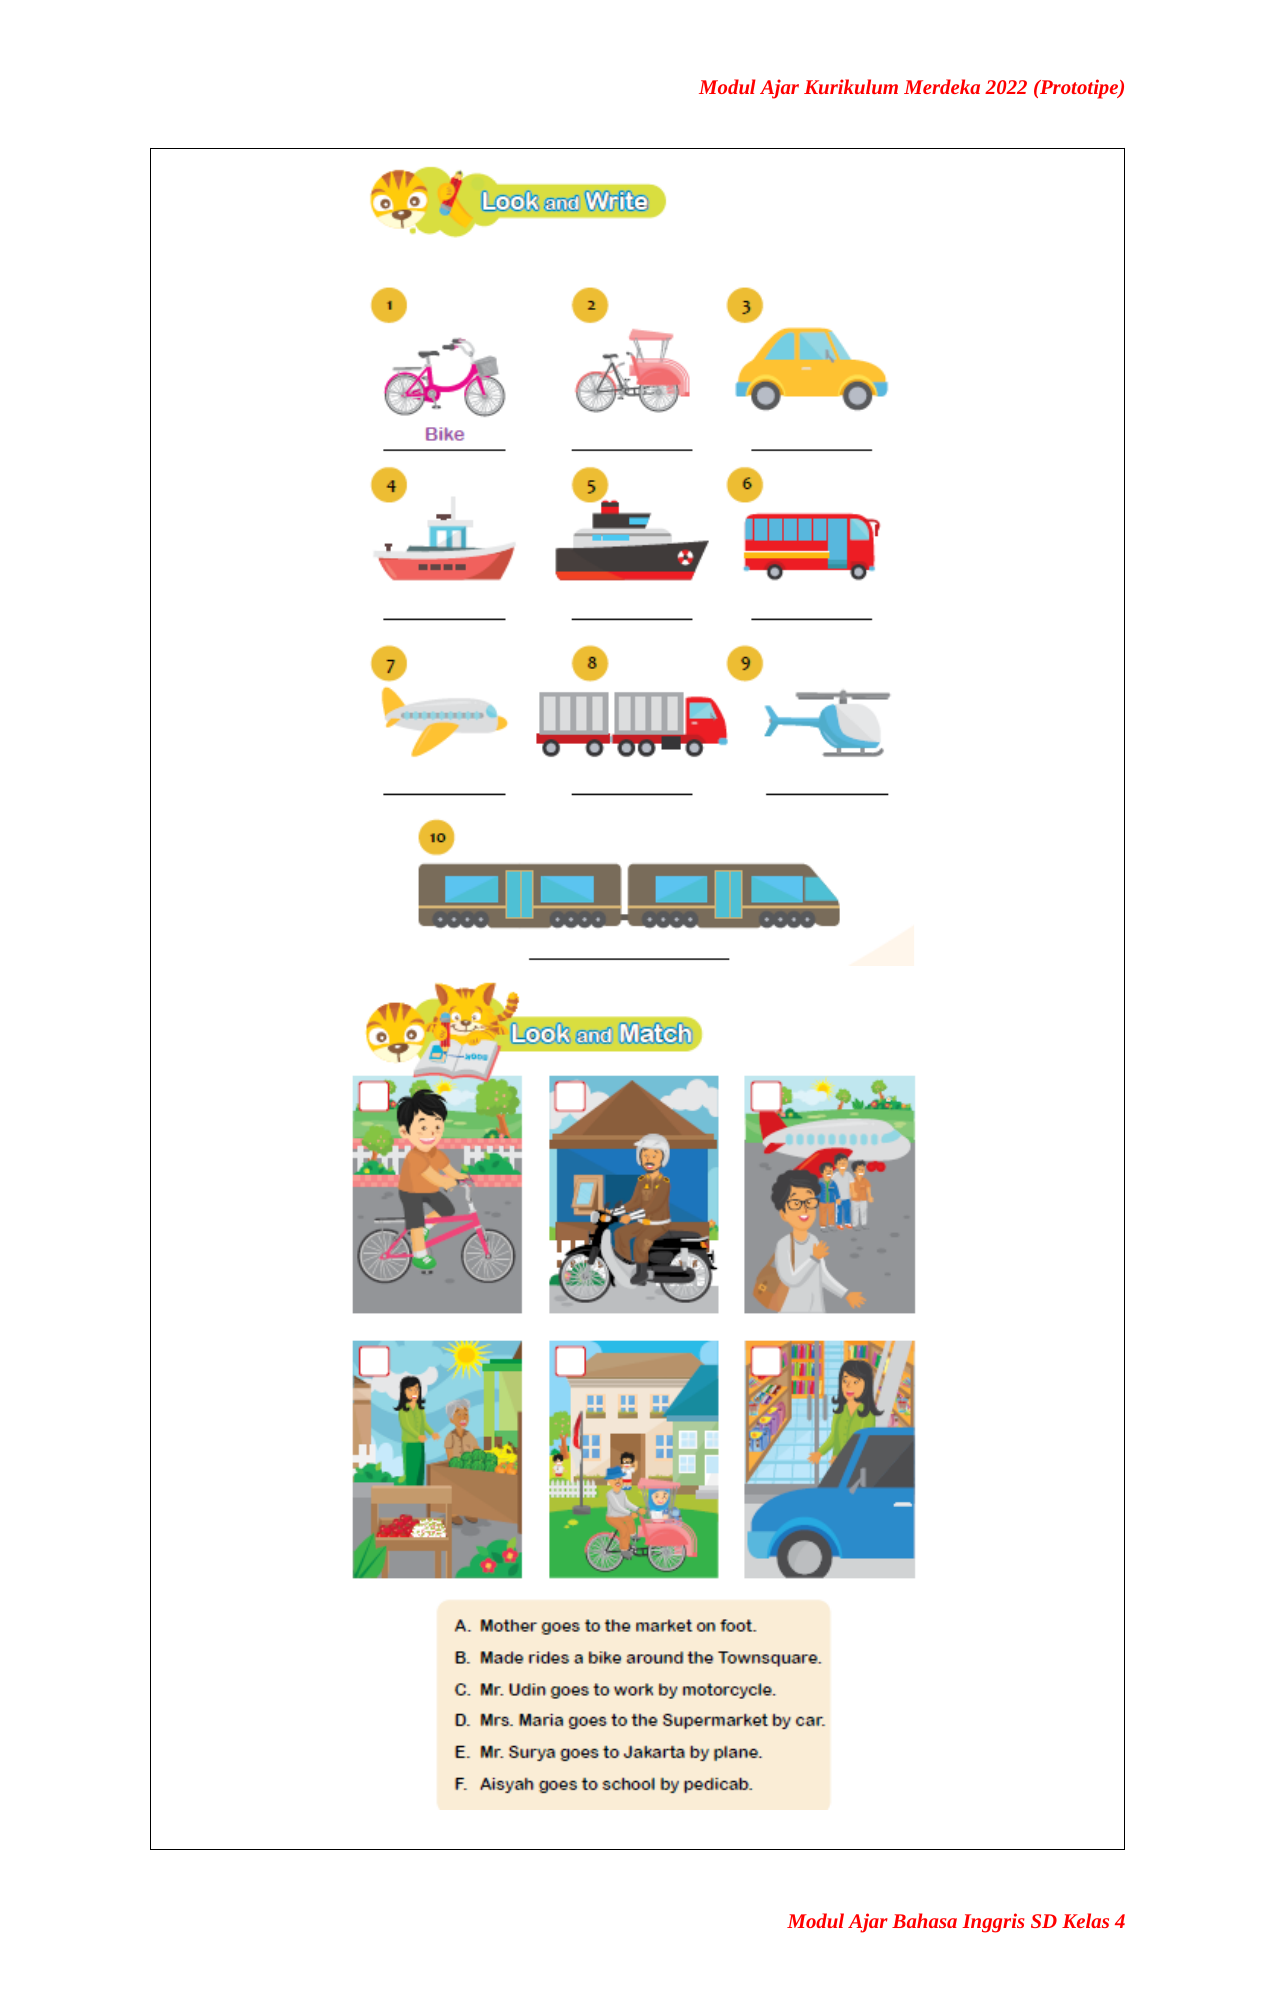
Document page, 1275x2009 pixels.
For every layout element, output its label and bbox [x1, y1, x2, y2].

picture [350, 971, 925, 1810]
picture [360, 155, 915, 966]
table_cell [151, 149, 1124, 1848]
